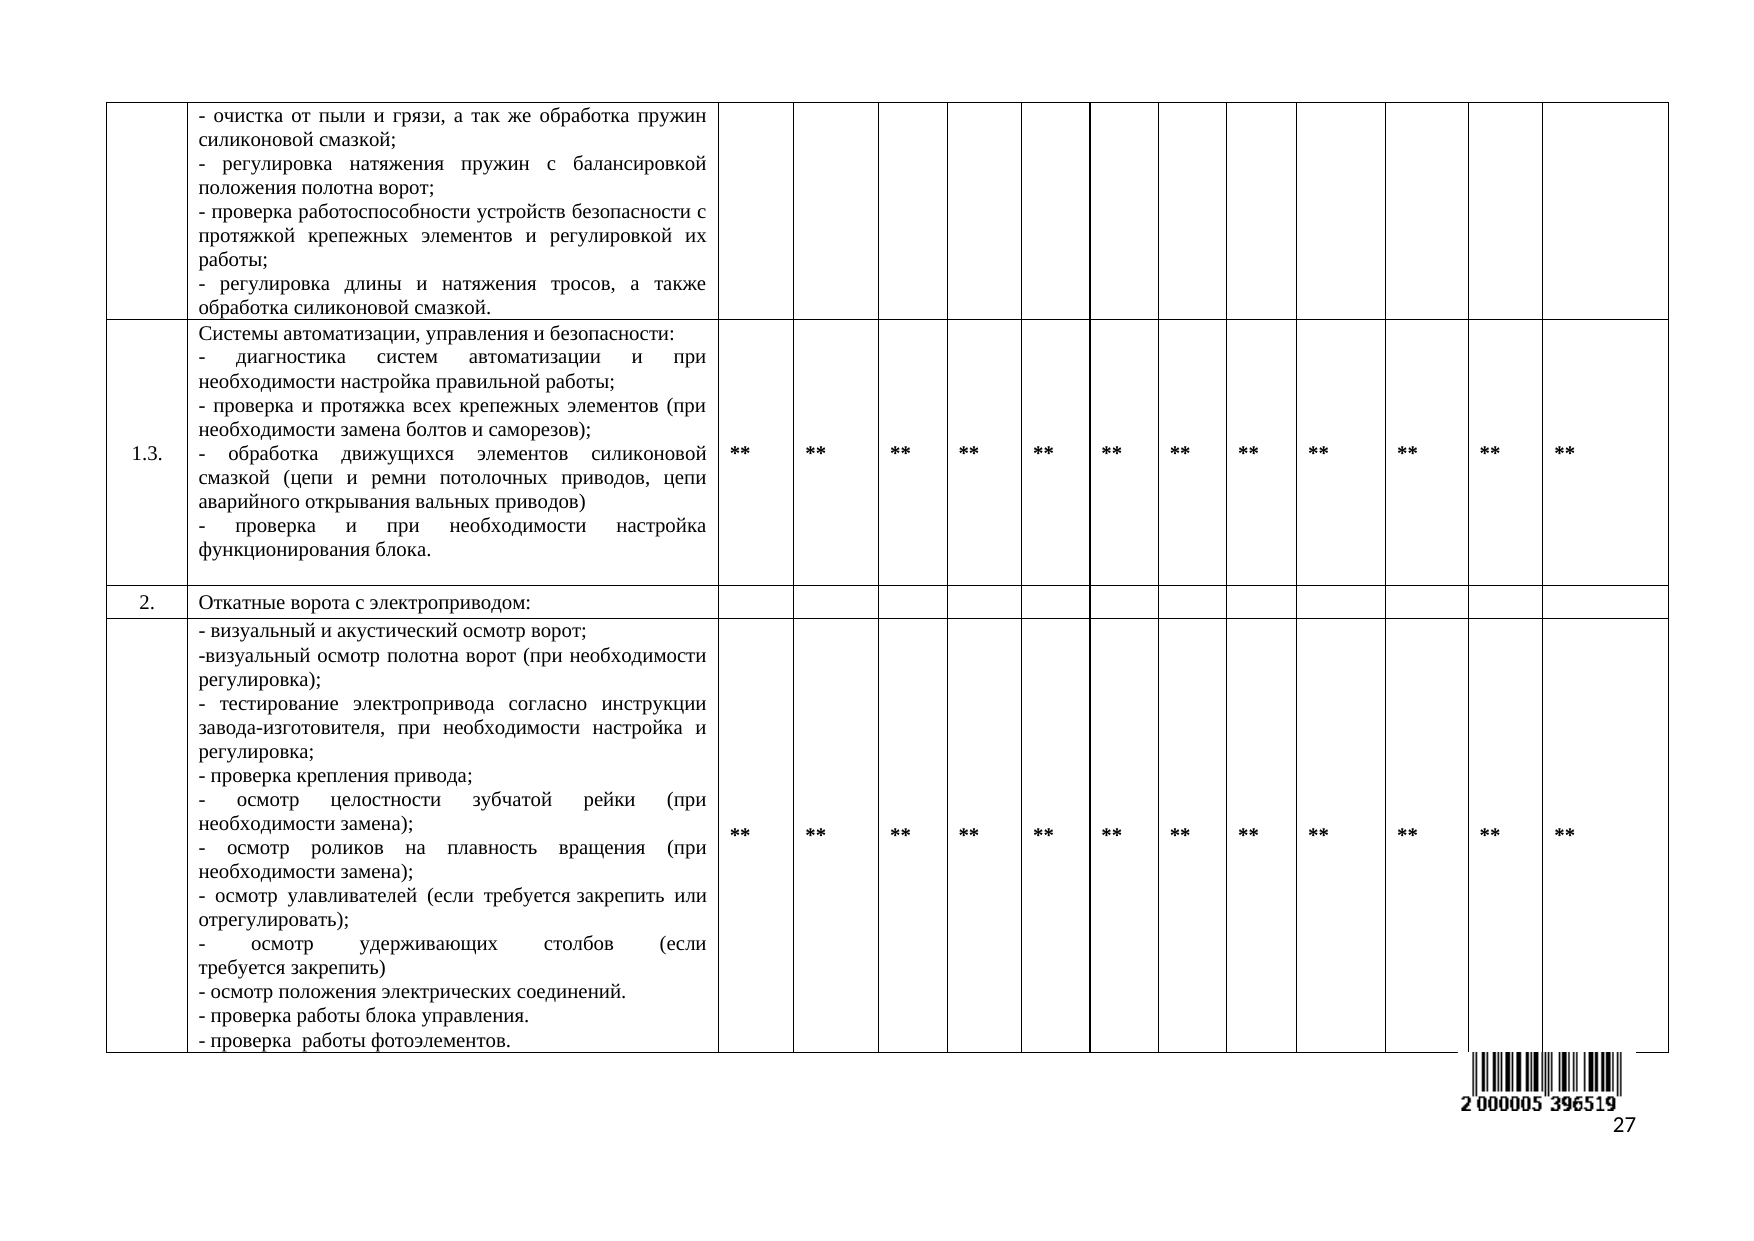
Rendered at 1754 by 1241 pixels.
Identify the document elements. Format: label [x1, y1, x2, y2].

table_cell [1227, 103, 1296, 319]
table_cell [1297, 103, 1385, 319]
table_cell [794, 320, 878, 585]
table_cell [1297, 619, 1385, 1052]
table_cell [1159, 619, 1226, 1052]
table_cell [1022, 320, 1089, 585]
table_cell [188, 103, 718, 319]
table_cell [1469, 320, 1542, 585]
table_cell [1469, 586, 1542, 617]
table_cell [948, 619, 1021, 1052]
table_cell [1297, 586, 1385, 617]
picture [1457, 1052, 1636, 1111]
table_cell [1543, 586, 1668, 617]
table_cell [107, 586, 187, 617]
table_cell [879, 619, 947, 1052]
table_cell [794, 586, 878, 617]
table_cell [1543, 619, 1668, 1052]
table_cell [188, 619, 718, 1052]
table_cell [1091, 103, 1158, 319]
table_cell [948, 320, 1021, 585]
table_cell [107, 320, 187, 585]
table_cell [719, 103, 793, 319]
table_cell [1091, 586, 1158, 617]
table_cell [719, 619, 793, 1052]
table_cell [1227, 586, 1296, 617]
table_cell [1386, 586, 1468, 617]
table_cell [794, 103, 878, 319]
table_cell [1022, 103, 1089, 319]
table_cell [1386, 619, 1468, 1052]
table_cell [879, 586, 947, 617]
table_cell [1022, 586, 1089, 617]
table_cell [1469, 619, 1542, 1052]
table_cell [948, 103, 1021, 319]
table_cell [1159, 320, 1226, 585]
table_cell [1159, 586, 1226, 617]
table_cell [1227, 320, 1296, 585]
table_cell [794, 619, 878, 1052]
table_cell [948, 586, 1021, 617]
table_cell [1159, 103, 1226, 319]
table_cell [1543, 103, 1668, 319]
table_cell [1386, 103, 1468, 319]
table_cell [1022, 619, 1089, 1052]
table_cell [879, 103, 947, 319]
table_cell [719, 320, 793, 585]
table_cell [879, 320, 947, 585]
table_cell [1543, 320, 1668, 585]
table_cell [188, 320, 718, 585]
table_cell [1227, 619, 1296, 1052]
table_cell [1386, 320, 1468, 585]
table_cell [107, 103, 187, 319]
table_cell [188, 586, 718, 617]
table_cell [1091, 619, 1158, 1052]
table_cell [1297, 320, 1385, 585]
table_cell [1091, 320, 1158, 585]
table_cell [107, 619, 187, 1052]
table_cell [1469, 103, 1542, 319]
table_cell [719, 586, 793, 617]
